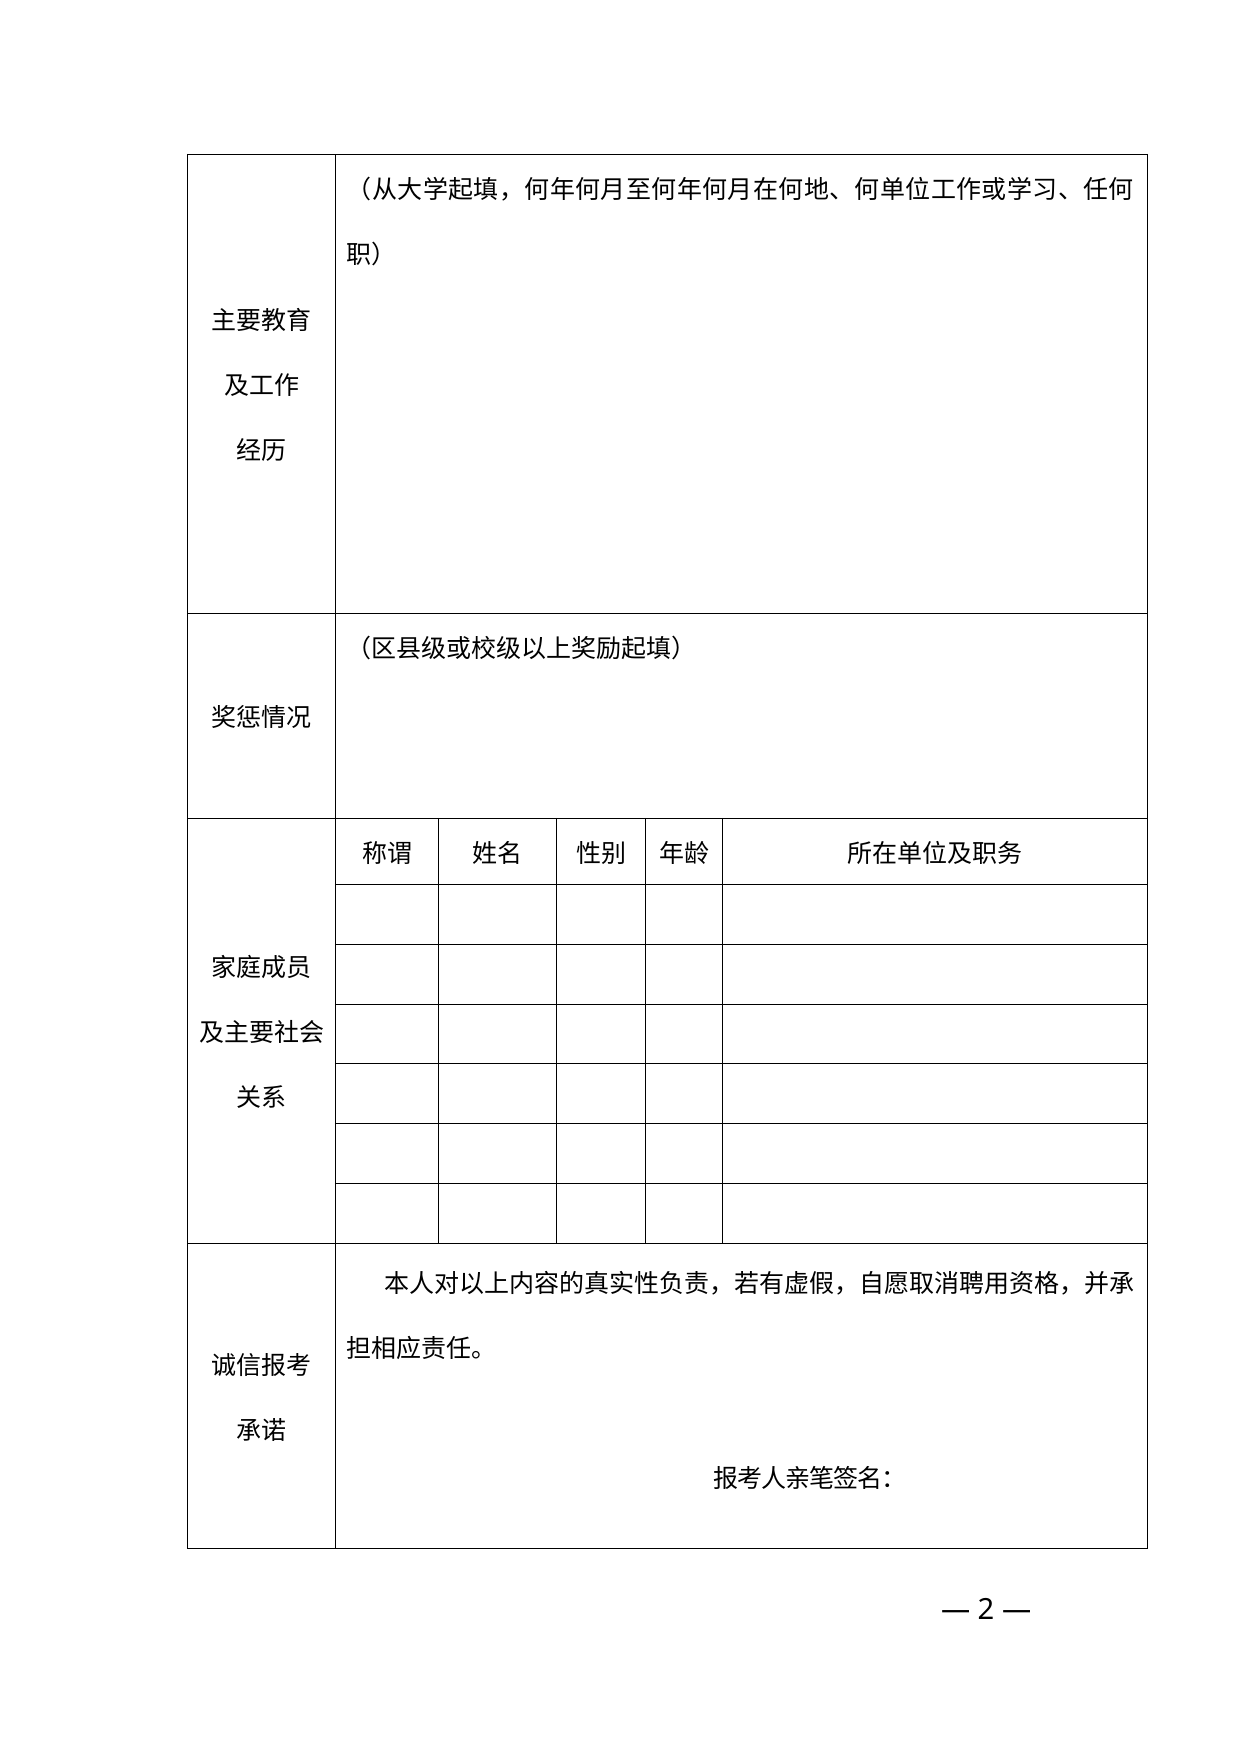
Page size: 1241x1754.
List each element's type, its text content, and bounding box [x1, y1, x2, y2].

table_cell （从大学起填，何年何月至何年何月在何地、何单位工作或学习、任何职） [336, 155, 1147, 613]
table_cell 称谓 [336, 819, 438, 884]
table_cell [646, 1005, 722, 1063]
table_cell [723, 885, 1147, 944]
table_cell [646, 945, 722, 1003]
table_cell [557, 885, 645, 944]
table_cell [646, 1124, 722, 1183]
table_cell 所在单位及职务 [723, 819, 1147, 884]
table_cell [646, 1064, 722, 1123]
table_cell [439, 1184, 556, 1243]
table_cell [646, 885, 722, 944]
table_cell [723, 1184, 1147, 1243]
table_cell （区县级或校级以上奖励起填） [336, 614, 1147, 818]
table_cell [723, 1005, 1147, 1063]
table_cell [439, 1124, 556, 1183]
table_cell [557, 1064, 645, 1123]
table_cell 诚信报考 承诺 [188, 1244, 335, 1548]
table_cell [336, 1124, 438, 1183]
table_cell 年龄 [646, 819, 722, 884]
table_cell [336, 1184, 438, 1243]
table_cell 家庭成员 及主要社会关系 [188, 819, 335, 1243]
table_cell [336, 1064, 438, 1123]
table_cell [646, 1184, 722, 1243]
table_cell [723, 1124, 1147, 1183]
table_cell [336, 1244, 1147, 1548]
table_cell [557, 1005, 645, 1063]
table_cell [439, 945, 556, 1003]
table_cell [723, 1064, 1147, 1123]
table_cell [439, 1005, 556, 1063]
table_cell [557, 1184, 645, 1243]
table_cell [439, 885, 556, 944]
table_cell [336, 945, 438, 1003]
table_cell [557, 1124, 645, 1183]
table_cell [439, 1064, 556, 1123]
table_cell [723, 945, 1147, 1003]
table_cell 姓名 [439, 819, 556, 884]
table_cell 性别 [557, 819, 645, 884]
table_cell [336, 885, 438, 944]
table_cell [557, 945, 645, 1003]
table_cell [336, 1005, 438, 1063]
table_cell 主要教育 及工作 经历 [188, 155, 335, 613]
table_cell 奖惩情况 [188, 614, 335, 818]
